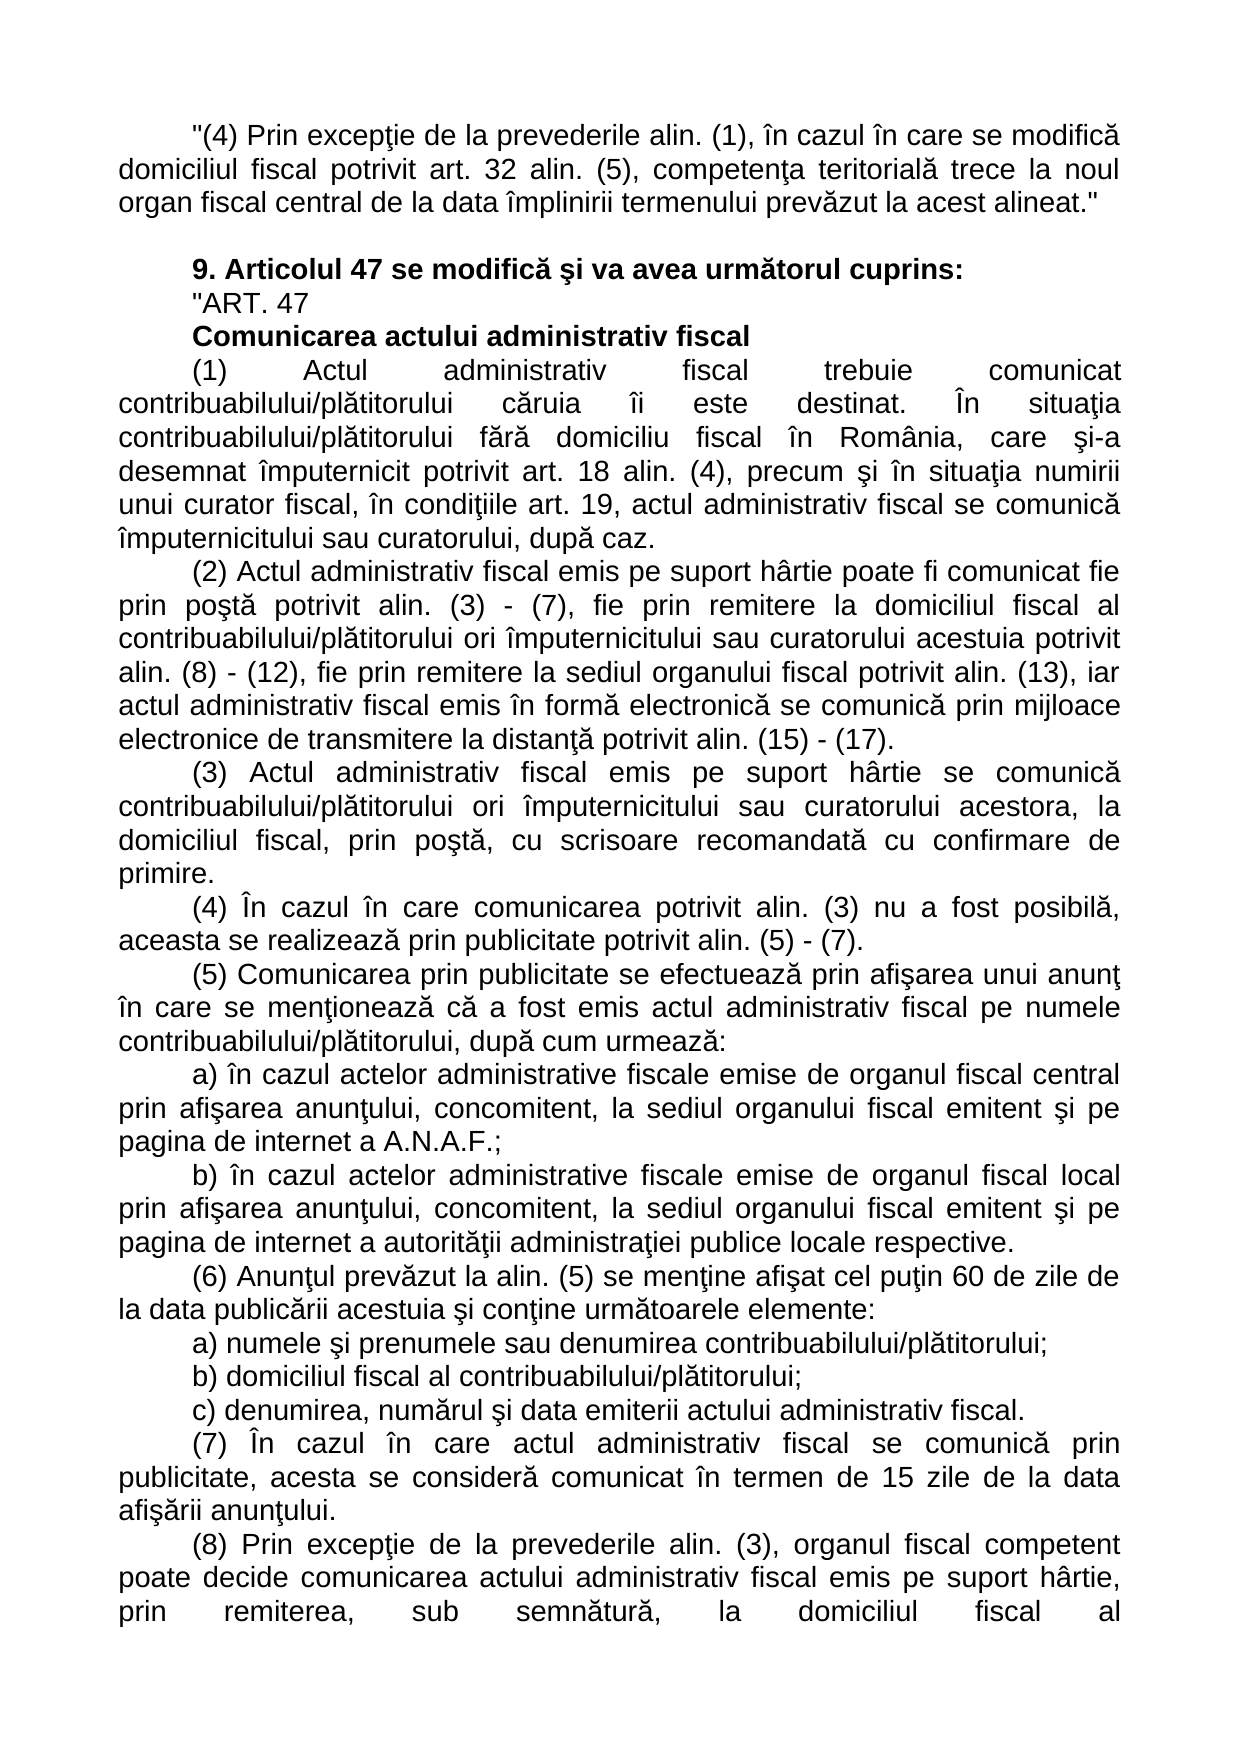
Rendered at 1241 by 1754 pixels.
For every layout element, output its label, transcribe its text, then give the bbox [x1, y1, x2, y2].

text "ART. 47 [118, 286, 1122, 319]
text (7) În cazul în care actul administrativ fiscal se comunică prin publicitate, acesta se consideră comunicat în termen de 15 zile de la data afişării anunţului. [118, 1426, 1122, 1527]
text Comunicarea actului administrativ fiscal [118, 319, 1122, 353]
text b) domiciliul fiscal al contribuabilului/plătitorului; [118, 1359, 1122, 1393]
text a) numele şi prenumele sau denumirea contribuabilului/plătitorului; [118, 1326, 1122, 1359]
text (6) Anunţul prevăzut la alin. (5) se menţine afişat cel puţin 60 de zile de la data publicării acestuia şi conţine următoarele elemente: [118, 1258, 1122, 1326]
text c) denumirea, numărul şi data emiterii actului administrativ fiscal. [118, 1393, 1122, 1426]
text (3) Actul administrativ fiscal emis pe suport hârtie se comunică contribuabilului/plătitorului ori împuternicitului sau curatorului acestora, la domiciliul fiscal, prin poştă, cu scrisoare recomandată cu confirmare de primire. [118, 755, 1122, 889]
text "(4) Prin excepţie de la prevederile alin. (1), în cazul în care se modifică domiciliul fiscal potrivit art. 32 alin. (5), competenţa teritorială trece la noul organ fiscal central de la data împlinirii termenului prevăzut la acest alineat." [118, 118, 1122, 219]
text b) în cazul actelor administrative fiscale emise de organul fiscal local prin afişarea anunţului, concomitent, la sediul organului fiscal emitent şi pe pagina de internet a autorităţii administraţiei publice locale respective. [118, 1158, 1122, 1258]
text (4) În cazul în care comunicarea potrivit alin. (3) nu a fost posibilă, aceasta se realizează prin publicitate potrivit alin. (5) - (7). [118, 889, 1122, 957]
text (5) Comunicarea prin publicitate se efectuează prin afişarea unui anunţ în care se menţionează că a fost emis actul administrativ fiscal pe numele contribuabilului/plătitorului, după cum urmează: [118, 957, 1122, 1057]
text a) în cazul actelor administrative fiscale emise de organul fiscal central prin afişarea anunţului, concomitent, la sediul organului fiscal emitent şi pe pagina de internet a A.N.A.F.; [118, 1057, 1122, 1158]
text (1) Actul administrativ fiscal trebuie comunicat contribuabilului/plătitorului căruia îi este destinat. În situaţia contribuabilului/plătitorului fără domiciliu fiscal în România, care şi-a desemnat împuternicit potrivit art. 18 alin. (4), precum şi în situaţia numirii unui curator fiscal, în condiţiile art. 19, actul administrativ fiscal se comunică împuternicitului sau curatorului, după caz. [118, 353, 1122, 554]
text 9. Articolul 47 se modifică şi va avea următorul cuprins: [118, 252, 1122, 286]
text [118, 1527, 1122, 1627]
text (2) Actul administrativ fiscal emis pe suport hârtie poate fi comunicat fie prin poştă potrivit alin. (3) - (7), fie prin remitere la domiciliul fiscal al contribuabilului/plătitorului ori împuternicitului sau curatorului acestuia potrivit alin. (8) - (12), fie prin remitere la sediul organului fiscal potrivit alin. (13), iar actul administrativ fiscal emis în formă electronică se comunică prin mijloace electronice de transmitere la distanţă potrivit alin. (15) - (17). [118, 554, 1122, 755]
